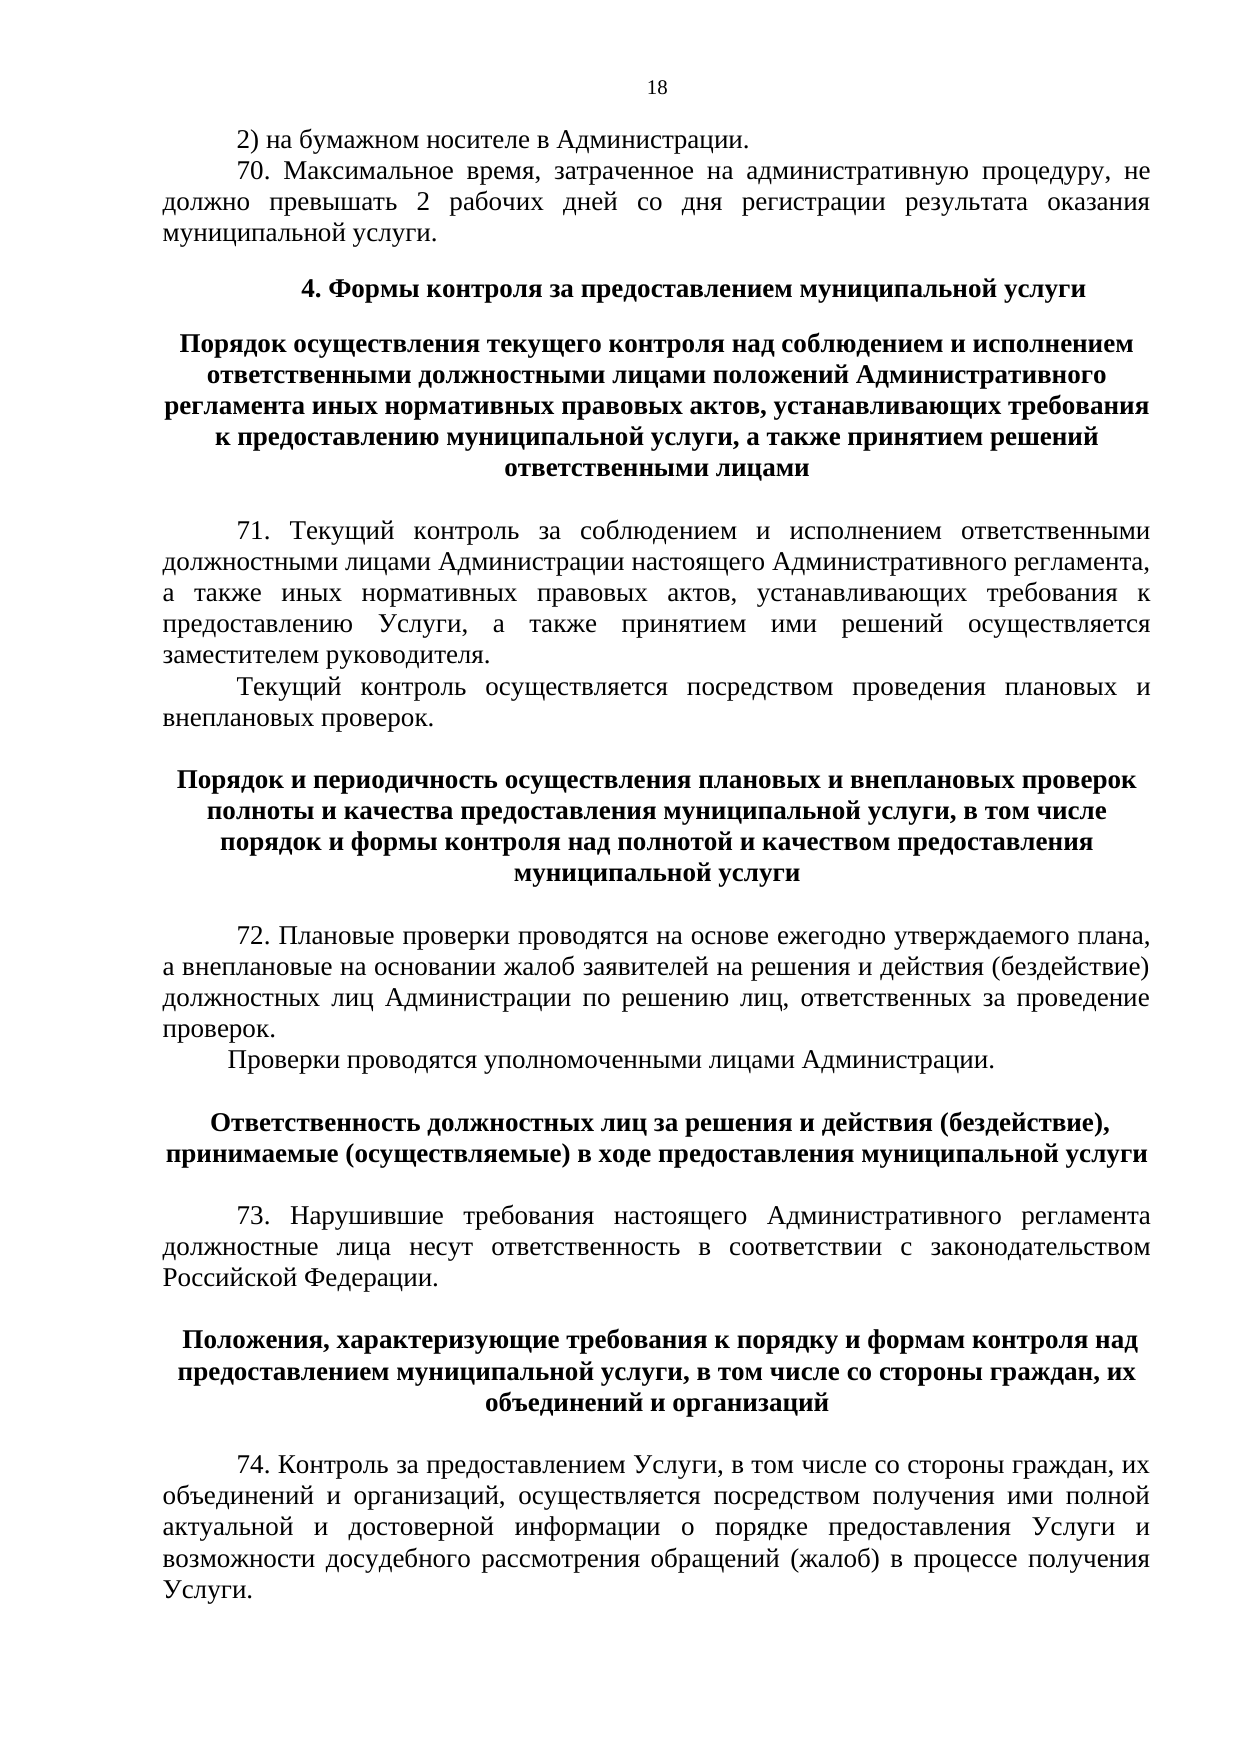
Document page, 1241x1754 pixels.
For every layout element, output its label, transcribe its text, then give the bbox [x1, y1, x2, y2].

text Текущий контроль осуществляется посредством проведения плановых и внеплановых проверок. [162, 669, 1152, 732]
text 73. Нарушившие требования настоящего Административного регламента должностные лица несут ответственность в соответствии с законодательством Российской Федерации. [162, 1199, 1152, 1292]
text Порядок и периодичность осуществления плановых и внеплановых проверок полноты и качества предоставления муниципальной услуги, в том числе порядок и формы контроля над полнотой и качеством предоставления муниципальной услуги [162, 763, 1152, 888]
text Положения, характеризующие требования к порядку и формам контроля над предоставлением муниципальной услуги, в том числе со стороны граждан, их объединений и организаций [162, 1324, 1152, 1417]
text 71. Текущий контроль за соблюдением и исполнением ответственными должностными лицами Администрации настоящего Административного регламента, а также иных нормативных правовых актов, устанавливающих требования к предоставлению Услуги, а также принятием ими решений осуществляется заместителем руководителя. [162, 514, 1152, 669]
text Проверки проводятся уполномоченными лицами Администрации. [162, 1043, 1152, 1074]
text 70. Максимальное время, затраченное на административную процедуру, не должно превышать 2 рабочих дней со дня регистрации результата оказания муниципальной услуги. [162, 154, 1152, 248]
text 2) на бумажном носителе в Администрации. [162, 123, 1152, 154]
text 74. Контроль за предоставлением Услуги, в том числе со стороны граждан, их объединений и организаций, осуществляется посредством получения ими полной актуальной и достоверной информации о порядке предоставления Услуги и возможности досудебного рассмотрения обращений (жалоб) в процессе получения Услуги. [162, 1448, 1152, 1604]
text 4. Формы контроля за предоставлением муниципальной услуги [162, 272, 1152, 303]
text Порядок осуществления текущего контроля над соблюдением и исполнением ответственными должностными лицами положений Административного регламента иных нормативных правовых актов, устанавливающих требования к предоставлению муниципальной услуги, а также принятием решений ответственными лицами [162, 327, 1152, 483]
text Ответственность должностных лиц за решения и действия (бездействие), принимаемые (осуществляемые) в ходе предоставления муниципальной услуги [162, 1106, 1152, 1168]
text 72. Плановые проверки проводятся на основе ежегодно утверждаемого плана, а внеплановые на основании жалоб заявителей на решения и действия (бездействие) должностных лиц Администрации по решению лиц, ответственных за проведение проверок. [162, 919, 1152, 1043]
